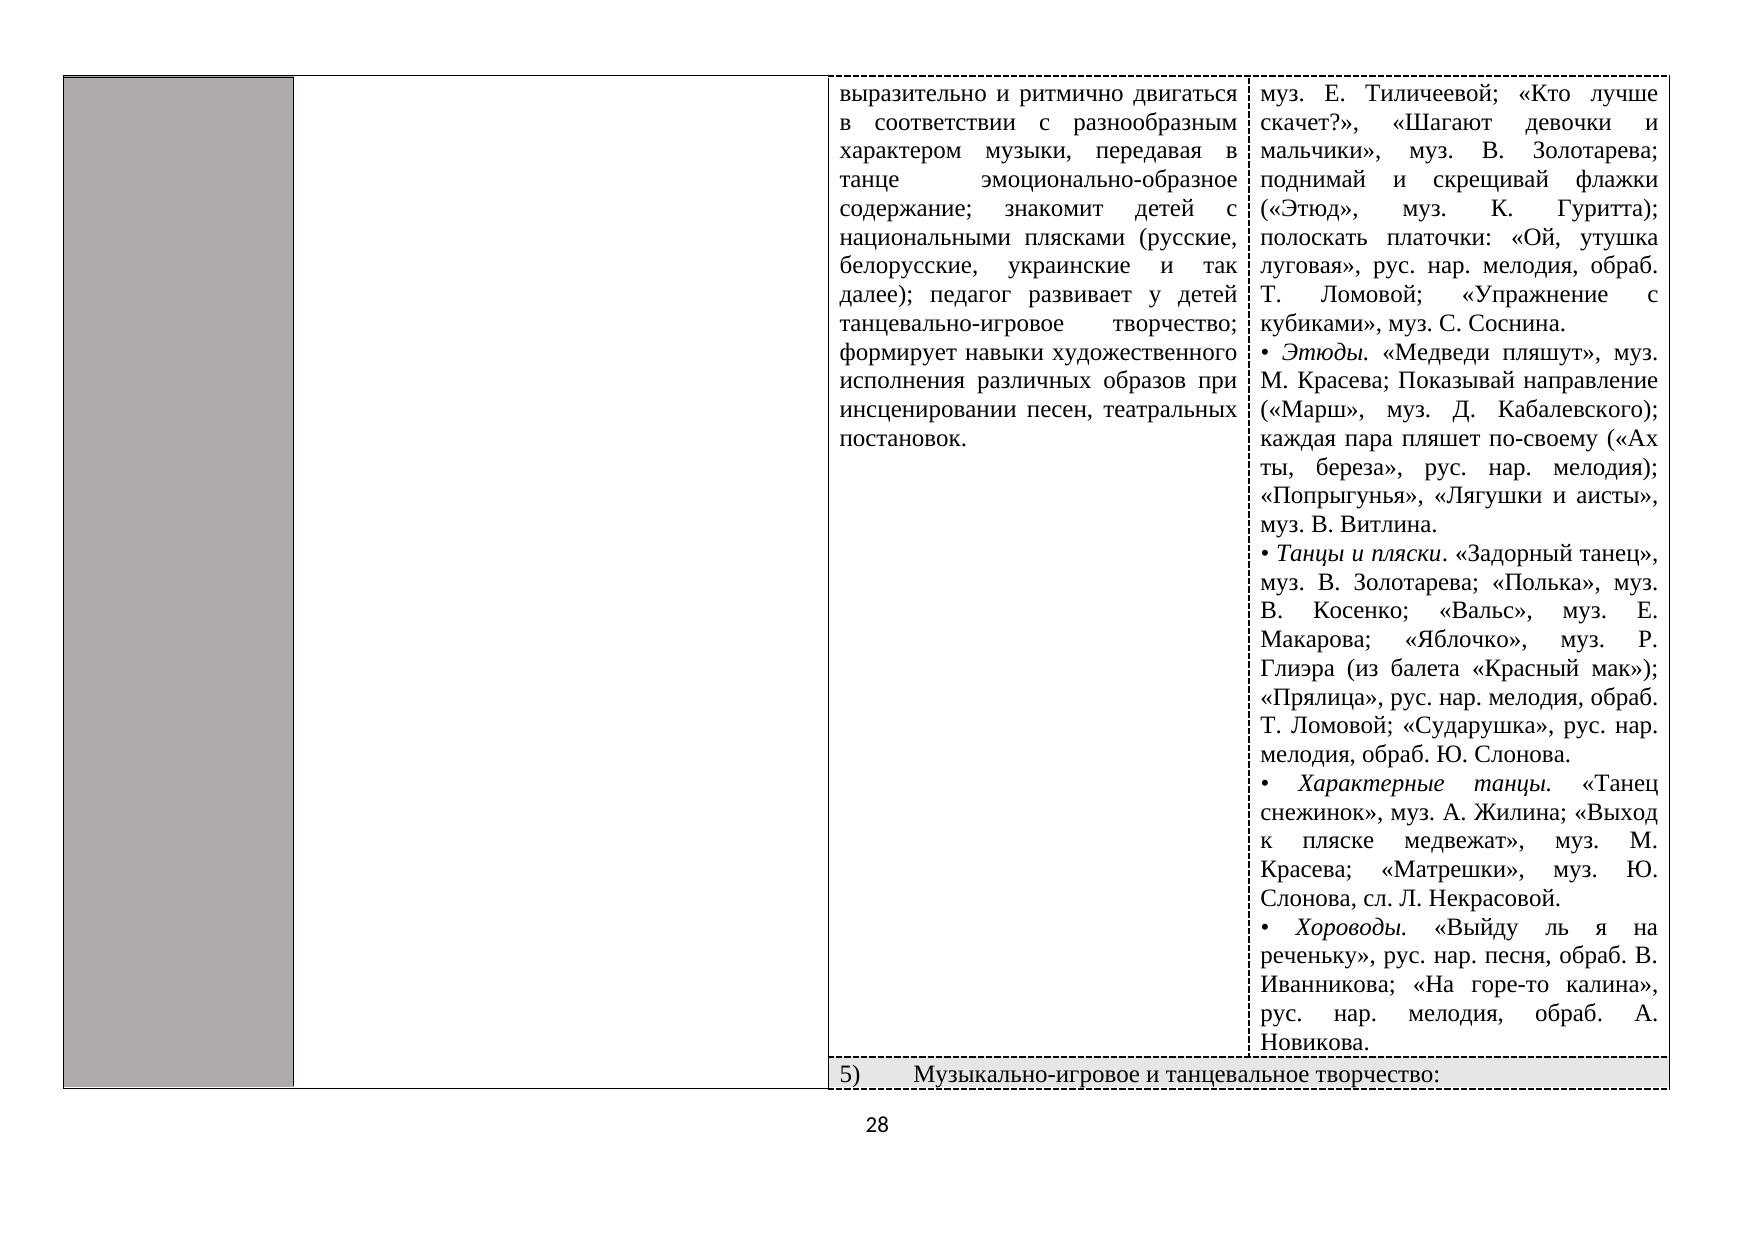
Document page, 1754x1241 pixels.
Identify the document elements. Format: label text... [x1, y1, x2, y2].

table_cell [1249, 75, 1669, 1056]
table_cell 5) Музыкально-игровое и танцевальное творчество: [829, 1056, 1669, 1087]
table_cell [828, 75, 1249, 1056]
